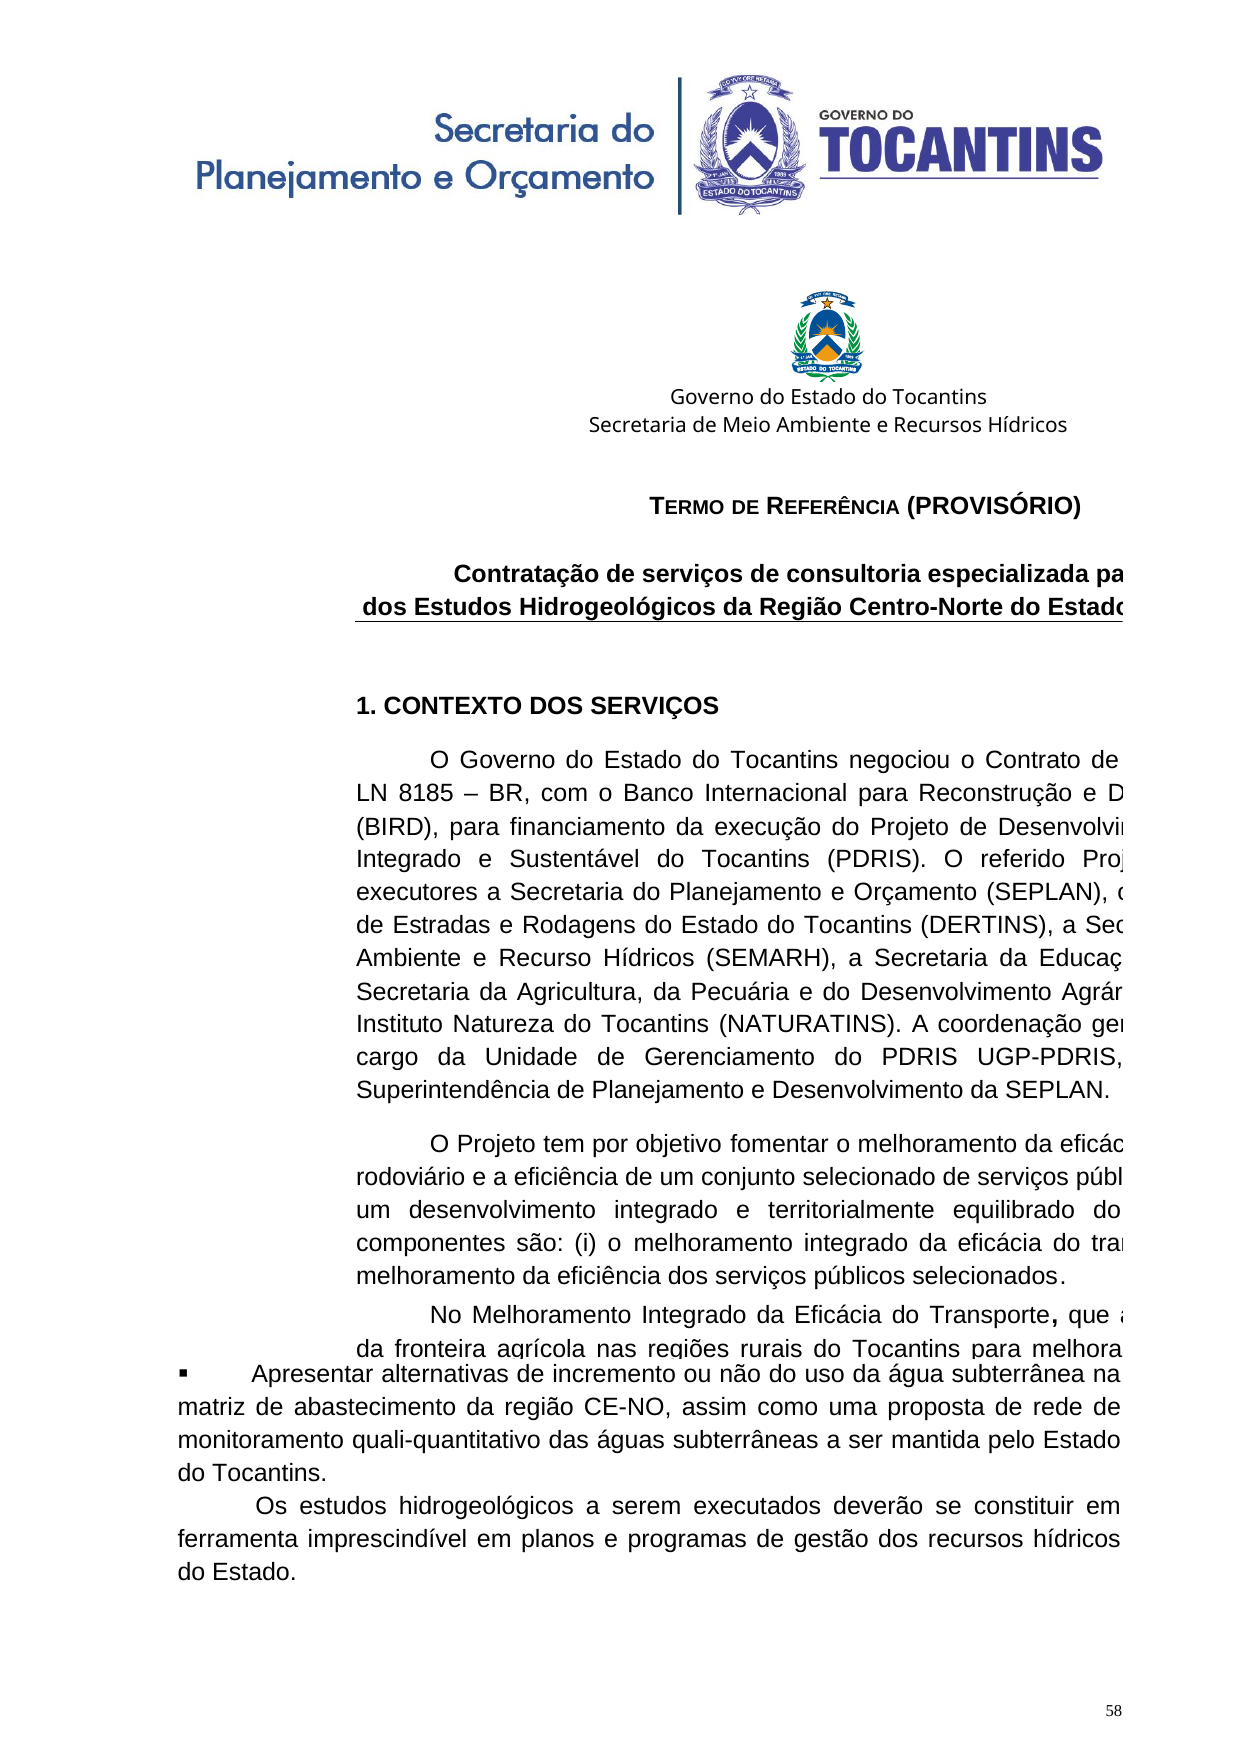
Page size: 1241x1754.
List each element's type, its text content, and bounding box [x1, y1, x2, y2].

picture [192, 73, 1107, 218]
list Apresentar alternativas de incremento ou não do uso da água subterrânea na matriz de abastecimento da região CE-NO, assim como uma proposta de rede de monitoramento quali-quantitativo das águas subterrâneas a ser mantida pelo Estado do Tocantins. [177, 1359, 1122, 1487]
text Os estudos hidrogeológicos a serem executados deverão se constituir em ferramenta imprescindível em planos e programas de gestão dos recursos hídricos do Estado. [177, 1491, 1122, 1586]
